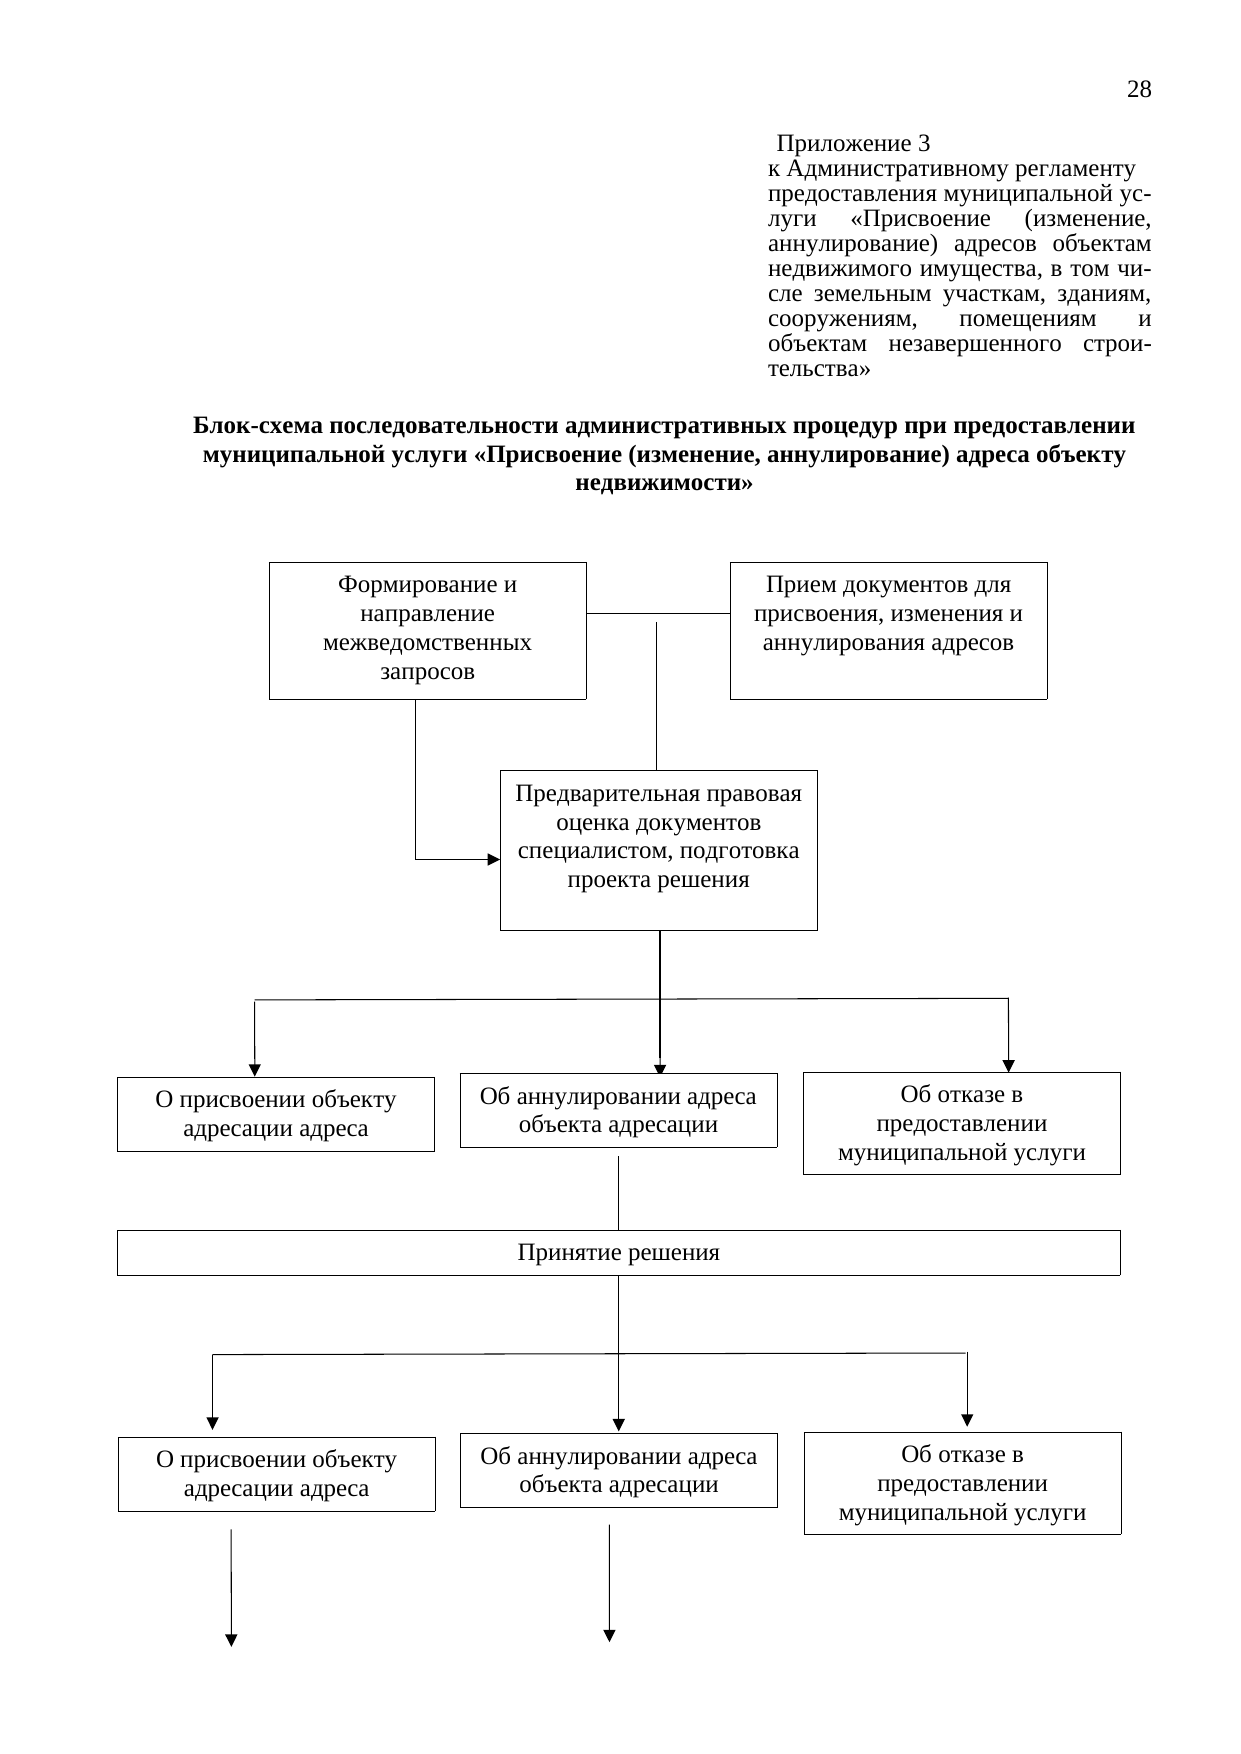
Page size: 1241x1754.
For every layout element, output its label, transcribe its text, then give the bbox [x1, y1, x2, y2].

text Приложение 3 [177, 131, 930, 156]
text Блок-схема последовательности административных процедур при предоставлении муниципальной услуги «Присвоение (изменение, аннулирование) адреса объекту недвижимости» [177, 410, 1152, 496]
text предоставления муниципальной ус-луги «Присвоение (изменение, аннулирование) адресов объектам недвижимого имущества, в том чи-сле земельным участкам, зданиям, сооружениям, помещениям и объектам незавершенного строи-тельства» [768, 181, 1152, 381]
text к Административному регламенту [768, 156, 1152, 181]
